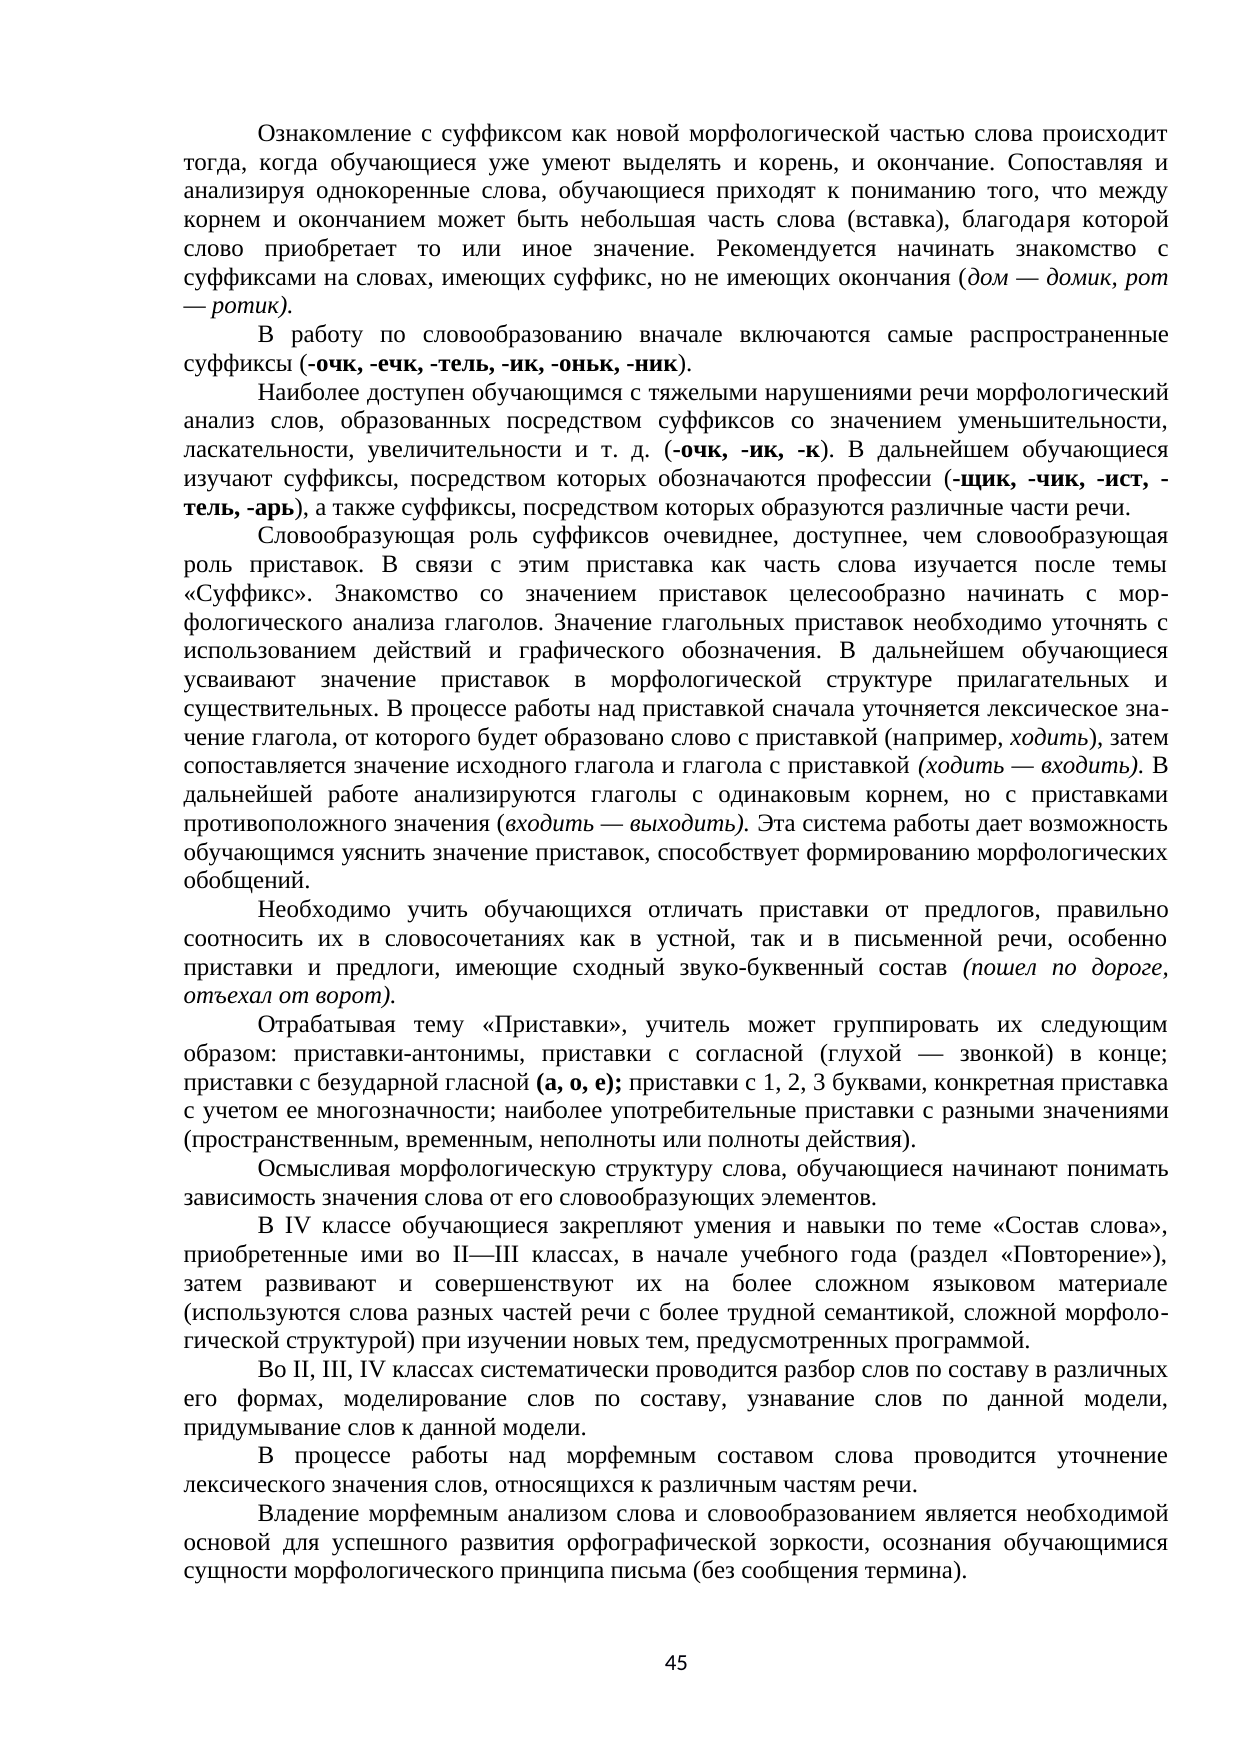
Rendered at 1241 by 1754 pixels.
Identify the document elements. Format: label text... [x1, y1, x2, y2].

text Необходимо учить обучающихся отличать приставки от предлогов, правильно соотносить их в словосочетаниях как в устной, так и в письменной речи, особенно приставки и предлоги, имеющие сходный звуко-буквенный состав (пошел по дороге, отъехал от ворот). [183, 894, 1169, 1009]
text В IV классе обучающиеся закрепляют умения и навыки по теме «Состав слова», приобретенные ими во II—III классах, в начале учебного года (раздел «Повторение»), затем развивают и совершенствуют их на более сложном языковом материале (используются слова разных частей речи с более трудной семантикой, сложной морфологической структурой) при изучении новых тем, предусмотренных программой. [183, 1211, 1169, 1354]
text Отрабатывая тему «Приставки», учитель может группировать их следующим образом: приставки-антонимы, приставки с согласной (глухой — звонкой) в конце; приставки с безударной гласной (а, о, е); приставки с 1, 2, 3 буквами, конкретная приставка с учетом ее многозначности; наиболее употребительные приставки с разными значениями (пространственным, временным, неполноты или полноты действия). [183, 1009, 1169, 1153]
text В процессе работы над морфемным составом слова проводится уточнение лексического значения слов, относящихся к различным частям речи. [183, 1441, 1169, 1498]
text Ознакомление с суффиксом как новой морфологической частью слова происходит тогда, когда обучающиеся уже умеют выделять и корень, и окончание. Сопоставляя и анализируя однокоренные слова, обучающиеся приходят к пониманию того, что между корнем и окончанием может быть небольшая часть слова (вставка), благодаря которой слово приобретает то или иное значение. Рекомендуется начинать знакомство с суффиксами на словах, имеющих суффикс, но не имеющих окончания (дом — домик, рот — ротик). [183, 118, 1169, 319]
text Владение морфемным анализом слова и словообразованием является необходимой основой для успешного развития орфографической зоркости, осознания обучающимися сущности морфологического принципа письма (без сообщения термина). [183, 1498, 1169, 1584]
text Наиболее доступен обучающимся с тяжелыми нарушениями речи морфологический анализ слов, образованных посредством суффиксов со значением уменьшительности, ласкательности, увеличительности и т. д. (-очк, -ик, -к). В дальнейшем обучающиеся изучают суффиксы, посредством которых обозначаются профессии (-щик, -чик, -ист, -тель, -арь), а также суффиксы, посредством которых образуются различные части речи. [183, 377, 1169, 521]
text Словообразующая роль суффиксов очевиднее, доступнее, чем словообразующая роль приставок. В связи с этим приставка как часть слова изучается после темы «Суффикс». Знакомство со значением приставок целесообразно начинать с морфологического анализа глаголов. Значение глагольных приставок необходимо уточнять с использованием действий и графического обозначения. В дальнейшем обучающиеся усваивают значение приставок в морфологической структуре прилагательных и существительных. В процессе работы над приставкой сначала уточняется лексическое значение глагола, от которого будет образовано слово с приставкой (например, ходить), затем сопоставляется значение исходного глагола и глагола с приставкой (ходить — входить). В дальнейшей работе анализируются глаголы с одинаковым корнем, но с приставками противоположного значения (входить — выходить). Эта система работы дает возможность обучающимся уяснить значение приставок, способствует формированию морфологических обобщений. [183, 521, 1169, 894]
text Осмысливая морфологическую структуру слова, обучающиеся начинают понимать зависимость значения слова от его словообразующих элементов. [183, 1153, 1169, 1211]
text Во II, III, IV классах систематически проводится разбор слов по составу в различных его формах, моделирование слов по составу, узнавание слов по данной модели, придумывание слов к данной модели. [183, 1354, 1169, 1441]
text В работу по словообразованию вначале включаются самые распространенные суффиксы (-очк, -ечк, -тель, -ик, -оньк, -ник). [183, 319, 1169, 377]
